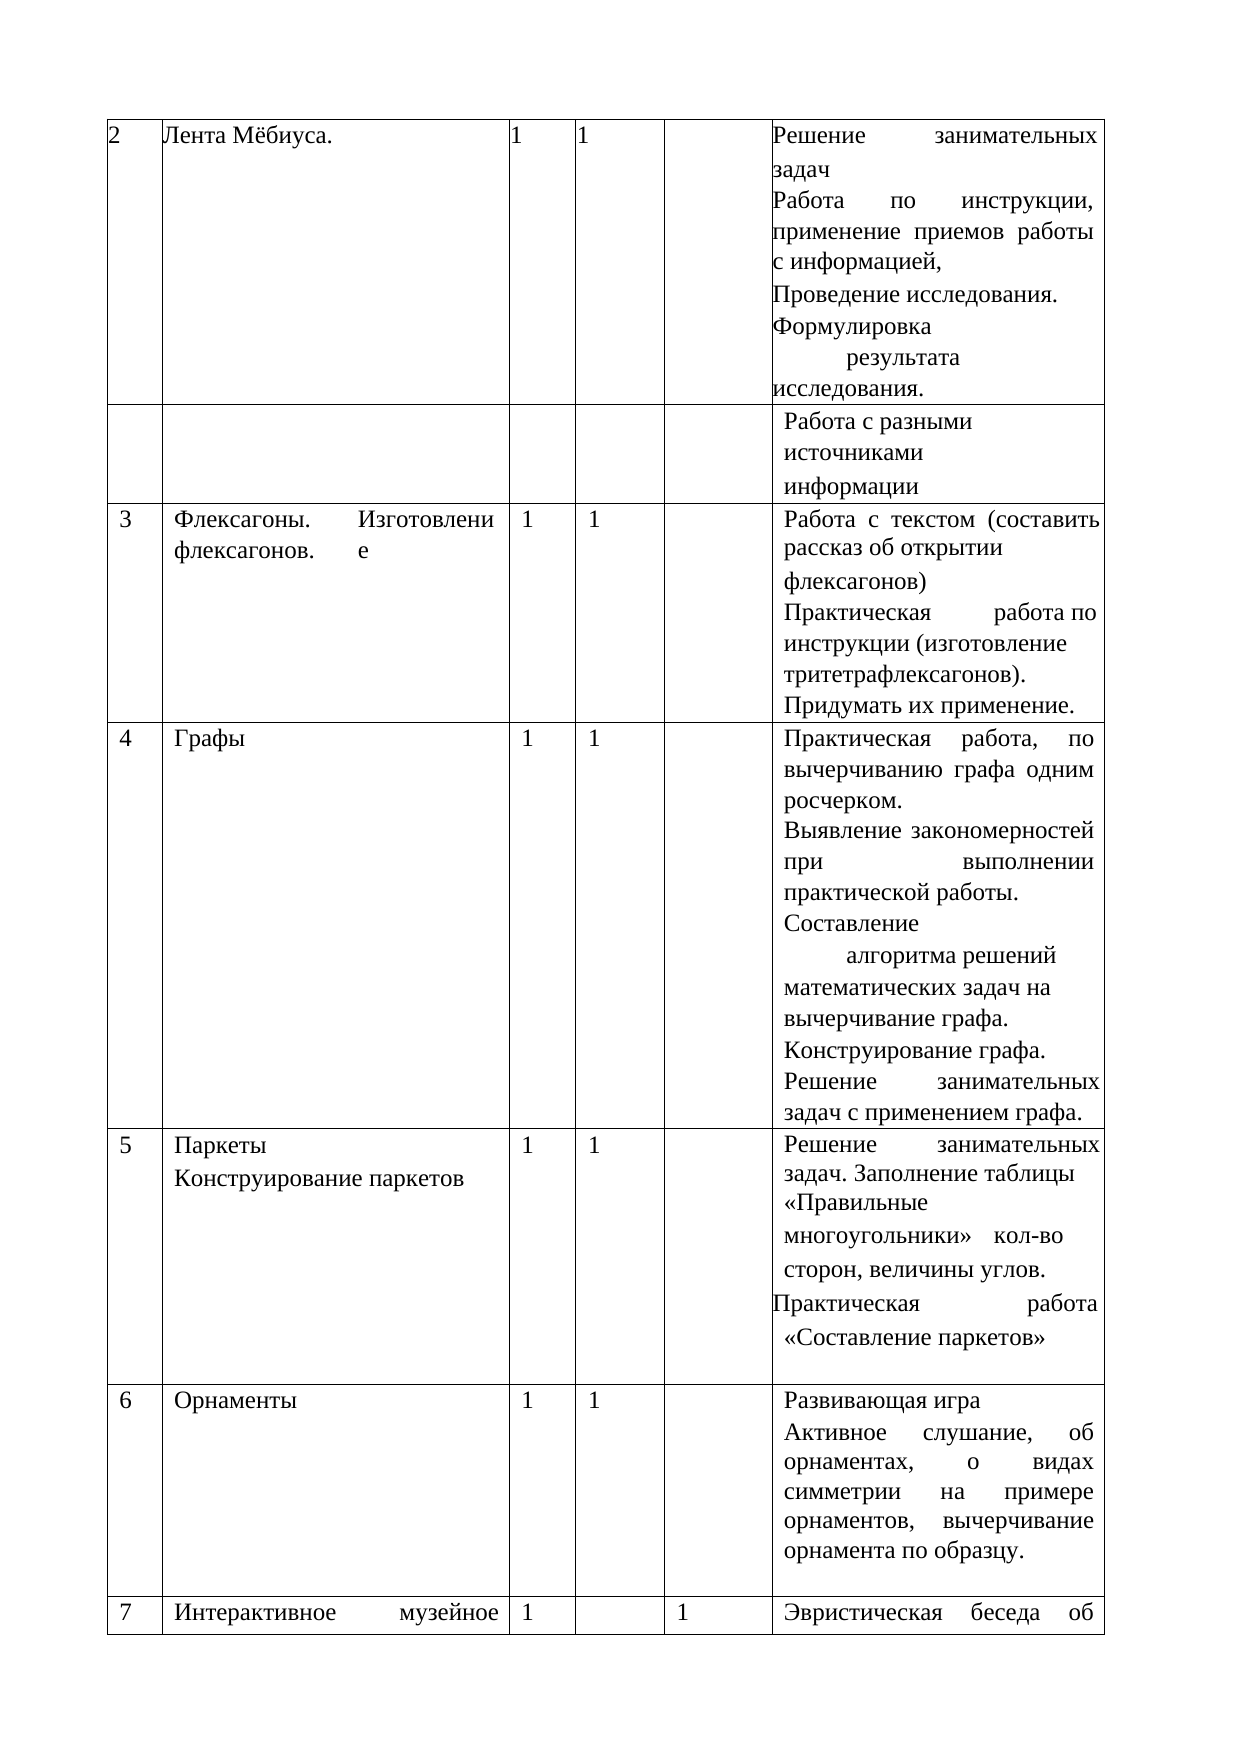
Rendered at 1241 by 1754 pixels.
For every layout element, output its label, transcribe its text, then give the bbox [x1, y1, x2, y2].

table_cell [510, 405, 575, 502]
table_cell 1 [576, 1129, 664, 1384]
table_cell [665, 1129, 772, 1384]
table_cell Графы [163, 723, 357, 1128]
table_cell 6 [108, 1385, 162, 1596]
table_cell Решение занимательных задач. Заполнение таблицы «Правильные многоугольники» кол-во сторон, величины углов. Практическая работа «Составление паркетов» [773, 1129, 1104, 1384]
table_cell 1 [576, 723, 664, 1128]
table_cell 2 [108, 120, 162, 404]
table_cell 1 [576, 120, 664, 404]
table_cell 1 [510, 120, 575, 404]
table_cell [665, 723, 772, 1128]
table_cell 1 [510, 1385, 575, 1596]
table_cell [665, 504, 772, 722]
table_cell 1 [510, 723, 575, 1128]
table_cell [163, 1597, 509, 1634]
table_cell [357, 723, 509, 1128]
table_cell 5 [108, 1129, 162, 1384]
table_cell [773, 1597, 1104, 1634]
table_cell Развивающая игра Активное слушание, об орнаментах, о видах симметрии на примере орнаментов, вычерчивание орнамента по образцу. [773, 1385, 1104, 1596]
table_cell [576, 1597, 664, 1634]
table_cell 1 [510, 1129, 575, 1384]
table_cell [665, 120, 772, 404]
table_cell 4 [108, 723, 162, 1128]
table_cell Решение занимательных задач Работа по инструкции, применение приемов работы с информацией, Проведение исследования. Формулировка результата исследования. [773, 120, 1104, 404]
table_cell 1 [665, 1597, 772, 1634]
table_cell 1 [510, 504, 575, 722]
table_cell Изготовление [357, 504, 509, 722]
table_cell Орнаменты [163, 1385, 509, 1596]
table_cell Работа с текстом (составить рассказ об открытии флексагонов) Практическая работа по инструкции (изготовление тритетрафлексагонов). Придумать их применение. [773, 504, 1104, 722]
table_cell [665, 1385, 772, 1596]
table_cell [108, 405, 162, 502]
table_cell Работа с разными источниками информации [773, 405, 1104, 502]
table_cell 1 [510, 1597, 575, 1634]
table_cell Лента Мёбиуса. [163, 120, 509, 404]
table_cell 1 [576, 1385, 664, 1596]
table_cell 3 [108, 504, 162, 722]
table_cell [163, 405, 509, 502]
table_cell Флексагоны. флексагонов. [163, 504, 357, 722]
table_cell 7 [108, 1597, 162, 1634]
table_cell [665, 405, 772, 502]
table_cell [576, 405, 664, 502]
table_cell Практическая работа, по вычерчиванию графа одним росчерком. Выявление закономерностей при выполнении практической работы. Составление алгоритма решений математических задач на вычерчивание графа. Конструирование графа. Решение занимательных задач с применением графа. [773, 723, 1104, 1128]
table_cell Паркеты Конструирование паркетов [163, 1129, 509, 1384]
table_cell 1 [576, 504, 664, 722]
